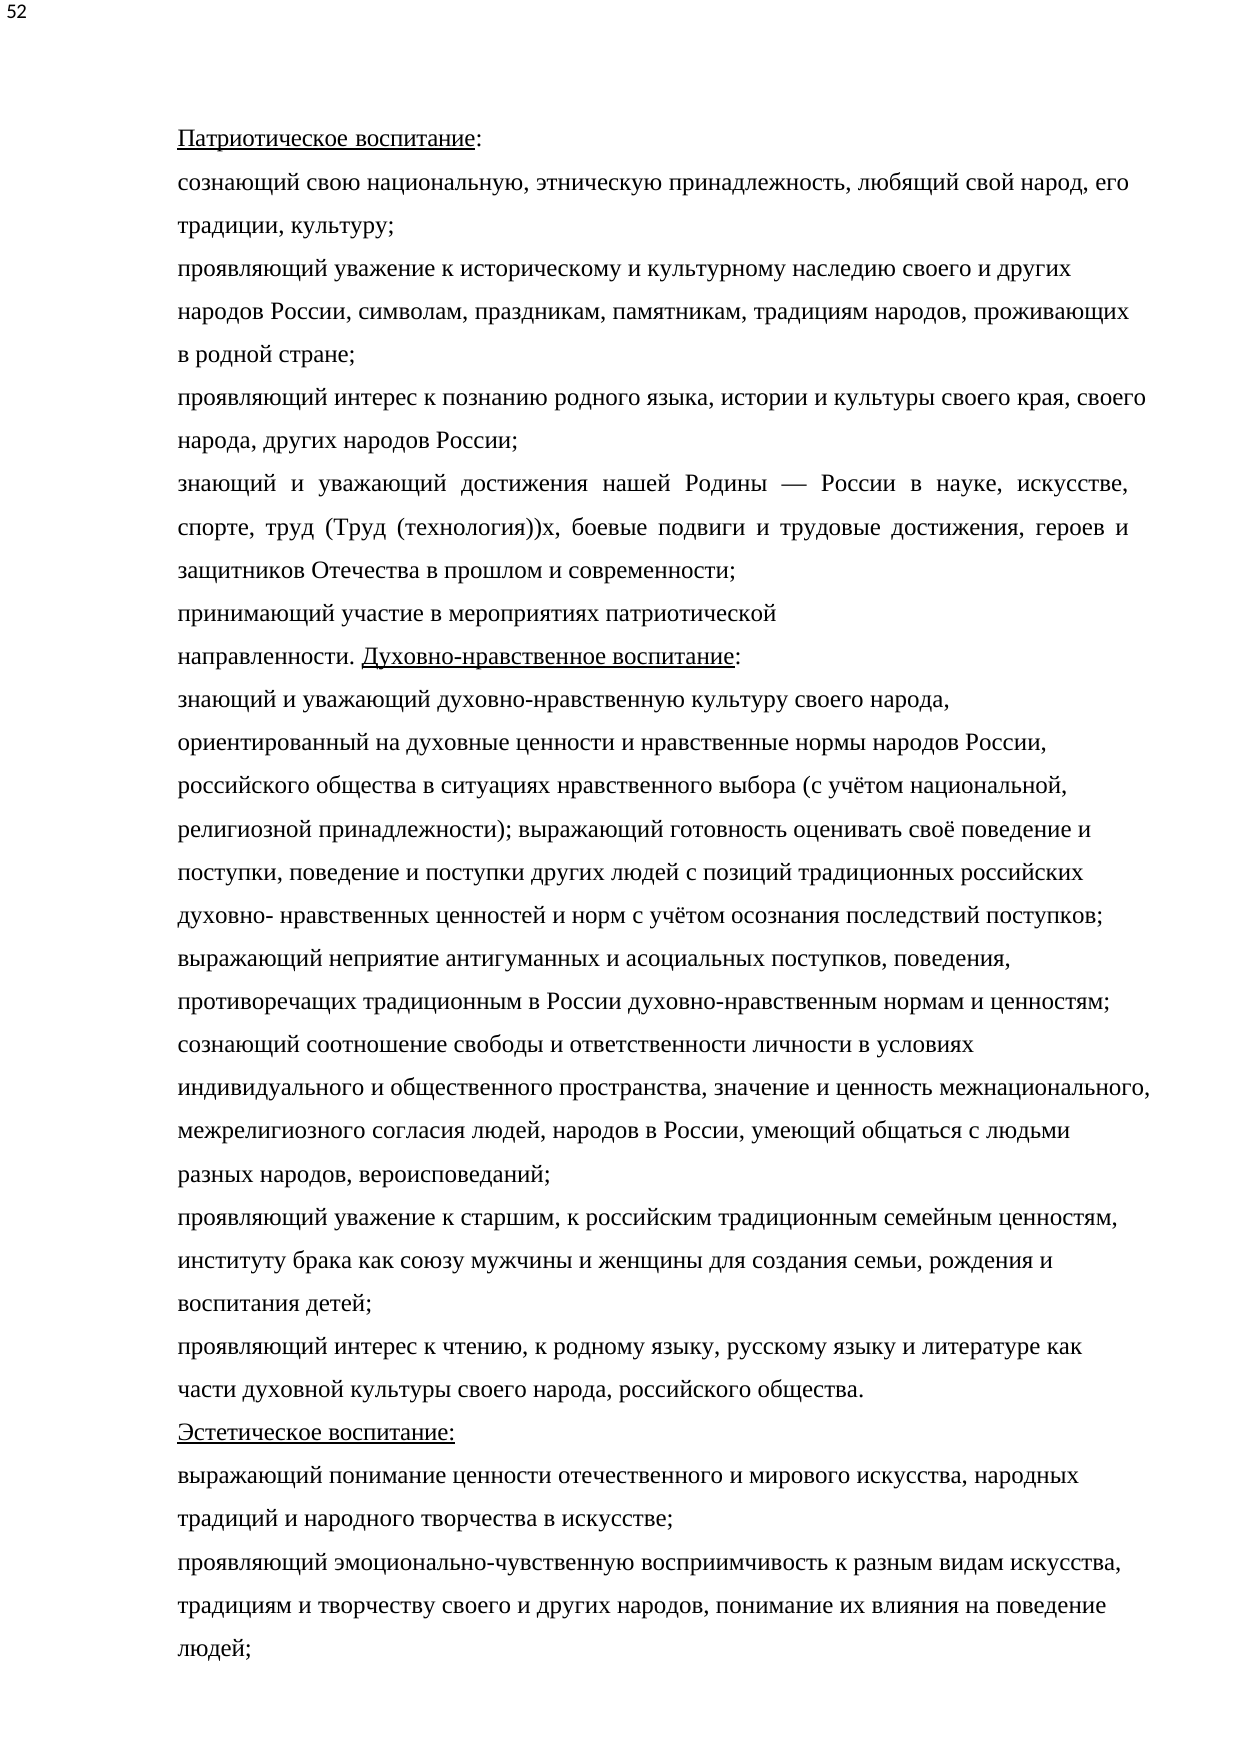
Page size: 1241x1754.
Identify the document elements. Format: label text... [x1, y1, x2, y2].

text Эстетическое воспитание: [177, 1417, 1209, 1446]
text выражающий понимание ценности отечественного и мирового искусства, народных традиций и народного творчества в искусстве; [177, 1460, 1146, 1532]
text сознающий свою национальную, этническую принадлежность, любящий свой народ, его традиции, культуру; [177, 167, 1146, 238]
text знающий и уважающий духовно-нравственную культуру своего народа, ориентированный на духовные ценности и нравственные нормы народов России, российского общества в ситуациях нравственного выбора (с учётом национальной, религиозной принадлежности); выражающий готовность оценивать своё поведение и поступки, поведение и поступки других людей с позиций традиционных российских духовно- нравственных ценностей и норм с учётом осознания последствий поступков; [177, 684, 1146, 929]
text выражающий неприятие антигуманных и асоциальных поступков, поведения, противоречащих традиционным в России духовно-нравственным нормам и ценностям; сознающий соотношение свободы и ответственности личности в условиях индивидуального и общественного пространства, значение и ценность межнационального, межрелигиозного согласия людей, народов в России, умеющий общаться с людьми разных народов, вероисповеданий; [177, 943, 1152, 1187]
text проявляющий уважение к историческому и культурному наследию своего и других народов России, символам, праздникам, памятникам, традициям народов, проживающих в родной стране; [177, 253, 1146, 368]
text проявляющий интерес к познанию родного языка, истории и культуры своего края, своего народа, других народов России; [177, 382, 1146, 454]
text знающий и уважающий достижения нашей Родины — России в науке, искусстве, спорте, труд (Труд (технология))х, боевые подвиги и трудовые достижения, героев и защитников Отечества в прошлом и современности; [177, 468, 1129, 583]
text проявляющий интерес к чтению, к родному языку, русскому языку и литературе как части духовной культуры своего народа, российского общества. [177, 1331, 1146, 1403]
text проявляющий эмоционально-чувственную восприимчивость к разным видам искусства, традициям и творчеству своего и других народов, понимание их влияния на поведение людей; [177, 1547, 1146, 1662]
text принимающий участие в мероприятиях патриотической направленности. Духовно-нравственное воспитание: [177, 598, 959, 670]
text проявляющий уважение к старшим, к российским традиционным семейным ценностям, институту брака как союзу мужчины и женщины для создания семьи, рождения и воспитания детей; [177, 1202, 1146, 1317]
text Патриотическое воспитание: [177, 123, 1209, 152]
